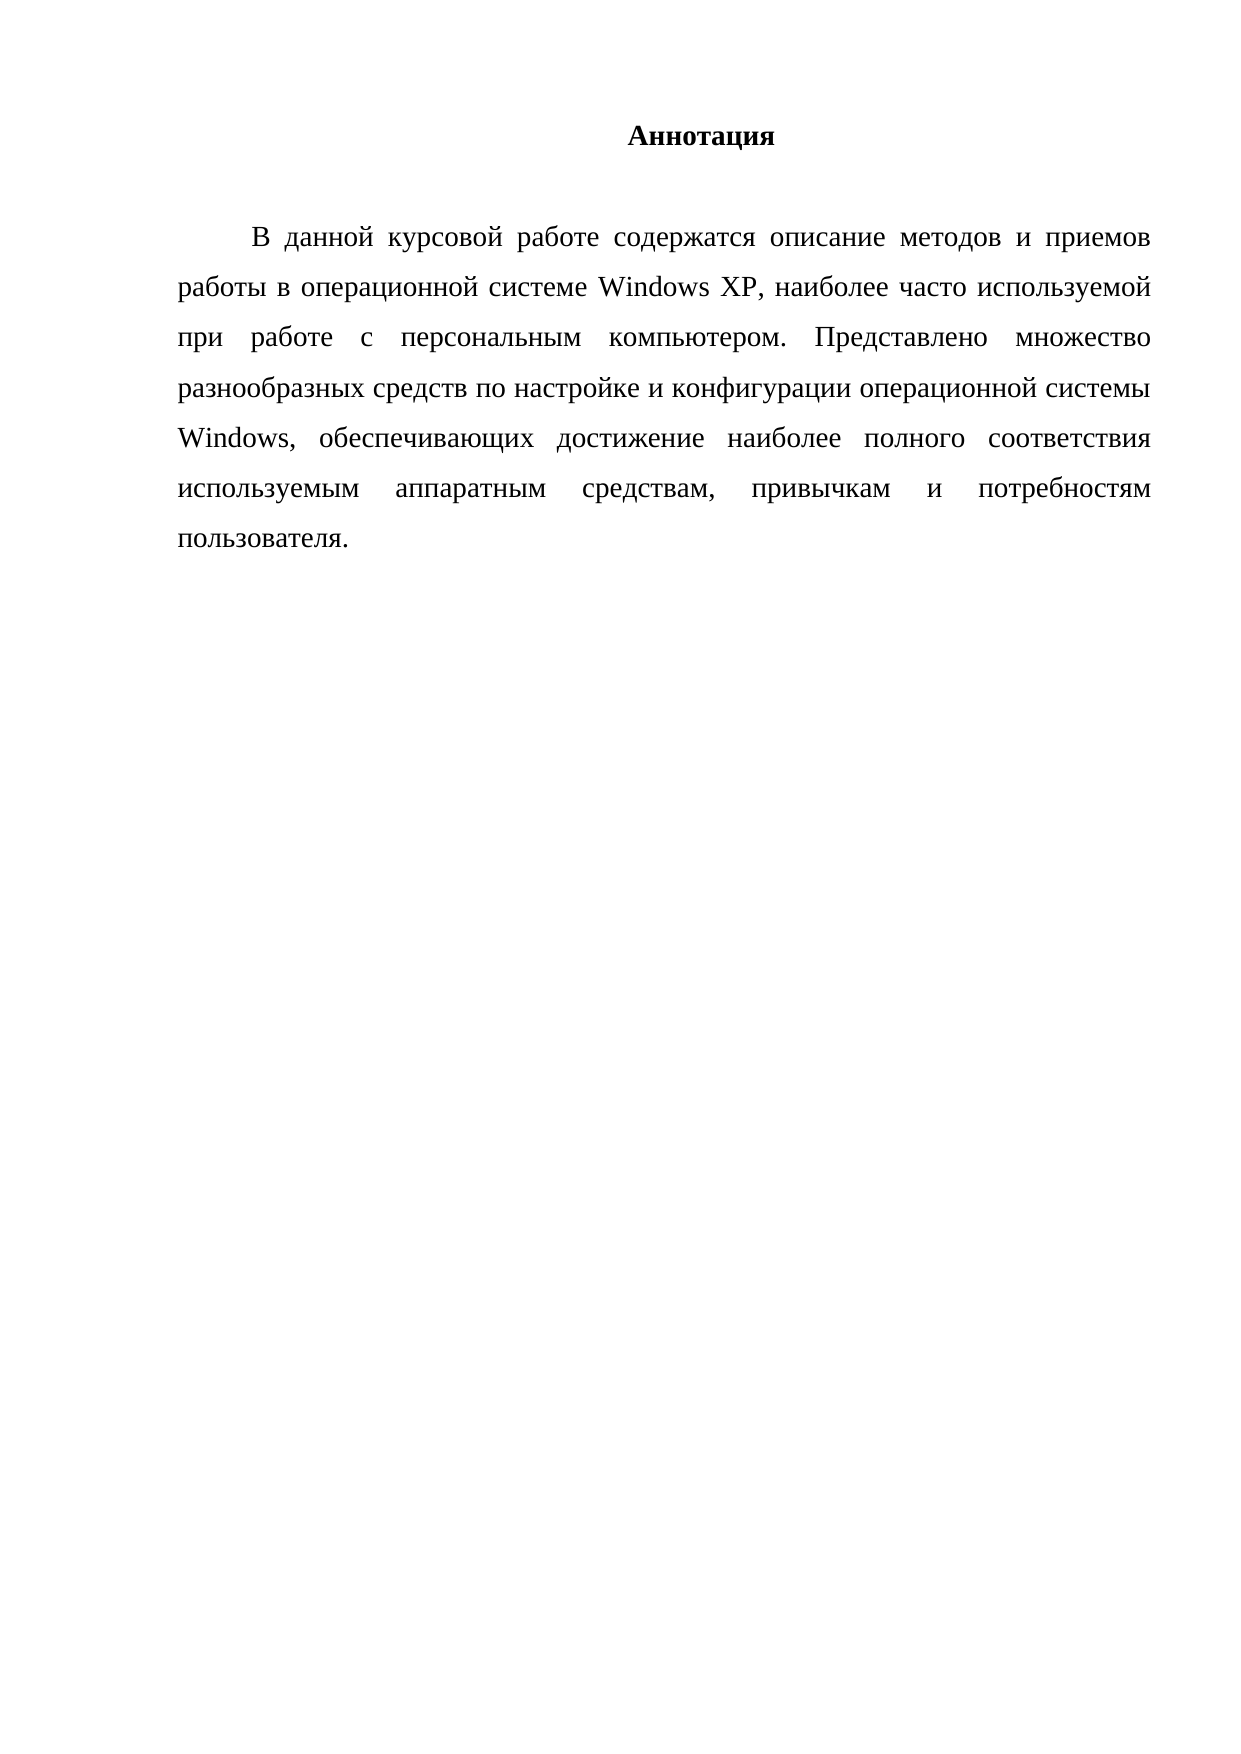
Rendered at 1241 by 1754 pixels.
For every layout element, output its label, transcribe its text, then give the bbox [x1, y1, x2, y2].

text В данной курсовой работе содержатся описание методов и приемов работы в операционной системе Windows XP, наиболее часто используемой при работе с персональным компьютером. Представлено множество разнообразных средств по настройке и конфигурации операционной системы Windows, обеспечивающих достижение наиболее полного соответствия используемым аппаратным средствам, привычкам и потребностям пользователя. [177, 219, 1152, 554]
text Аннотация [177, 118, 1152, 152]
